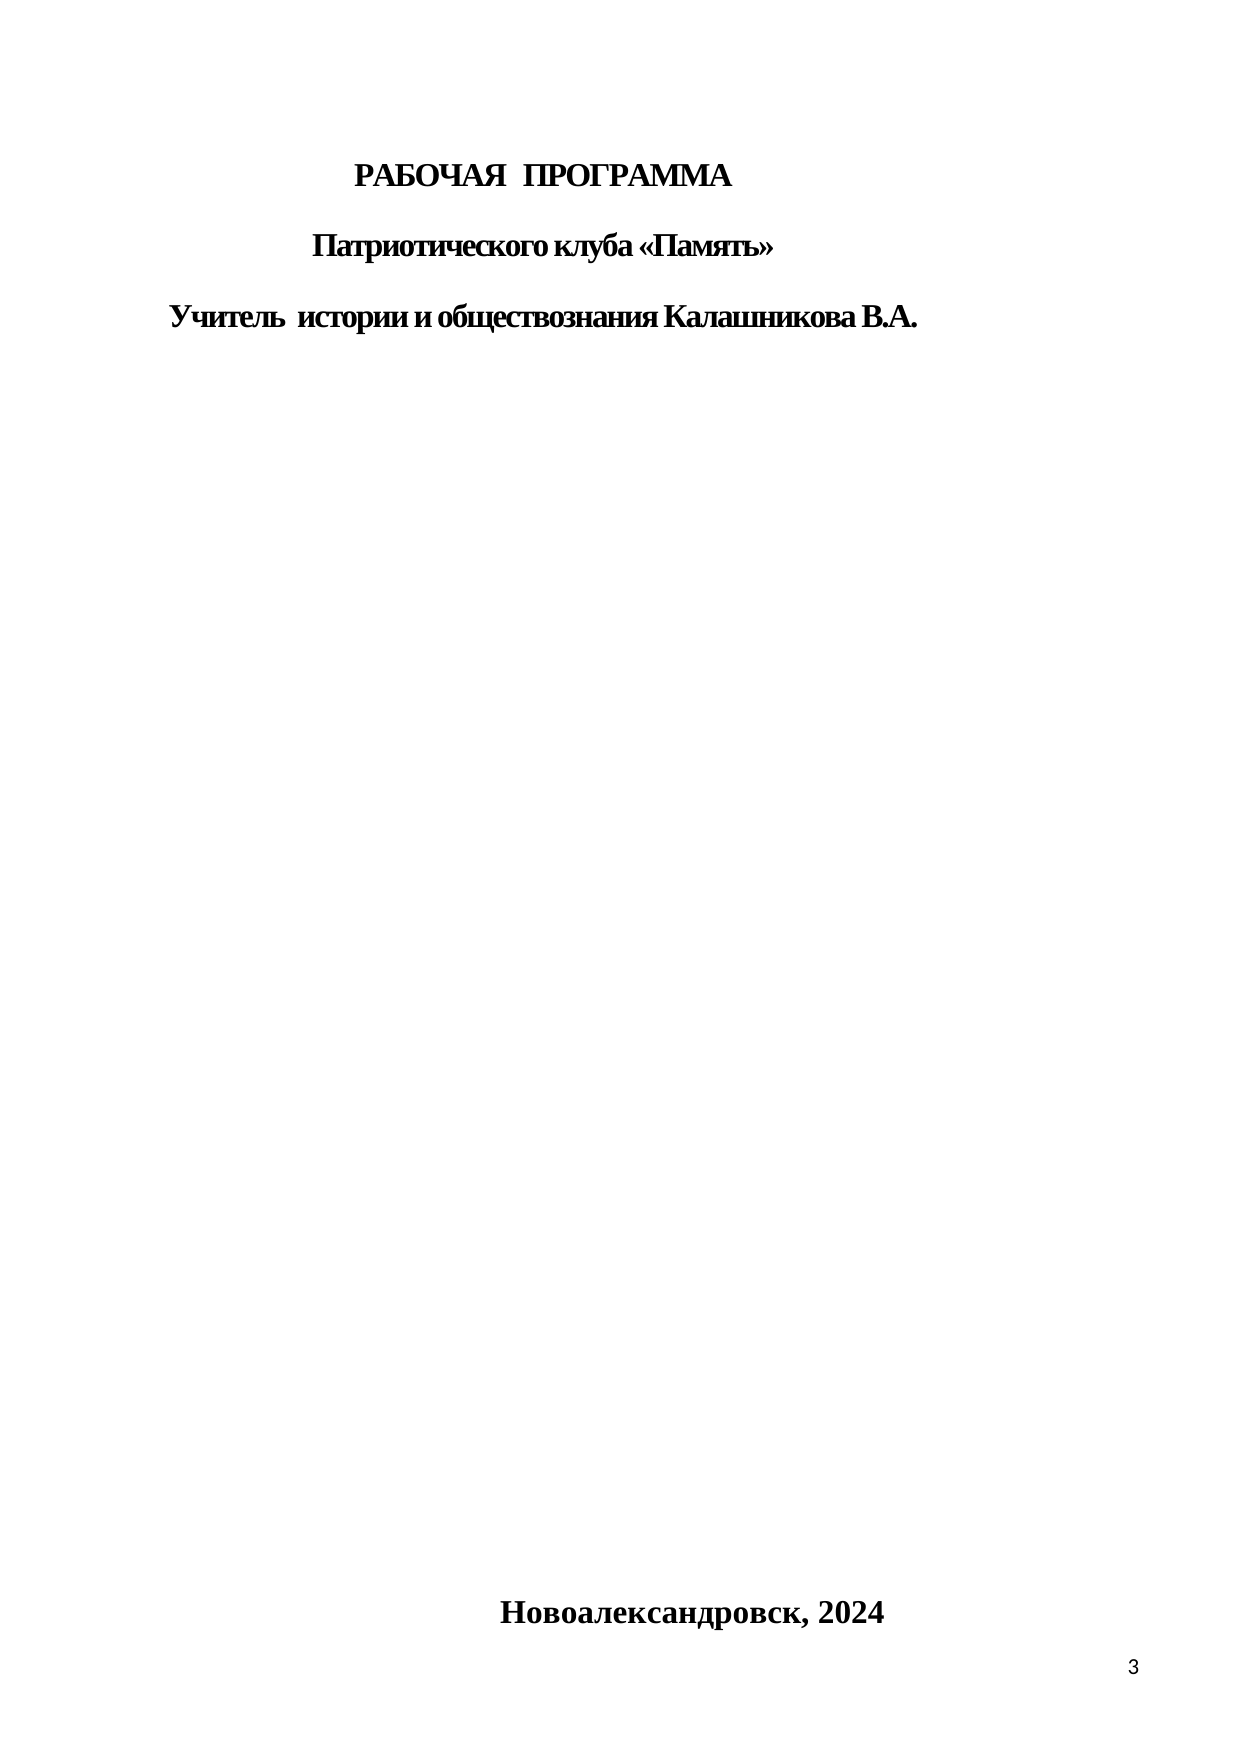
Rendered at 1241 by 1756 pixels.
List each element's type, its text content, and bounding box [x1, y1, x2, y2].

text Учитель истории и обществознания Калашникова В.А. [135, 296, 953, 334]
subtitle Новоалександровск, 2024 [221, 1592, 1163, 1631]
text РАБОЧАЯ ПРОГРАММА [135, 155, 953, 193]
text Патриотического клуба «Память» [135, 225, 953, 264]
